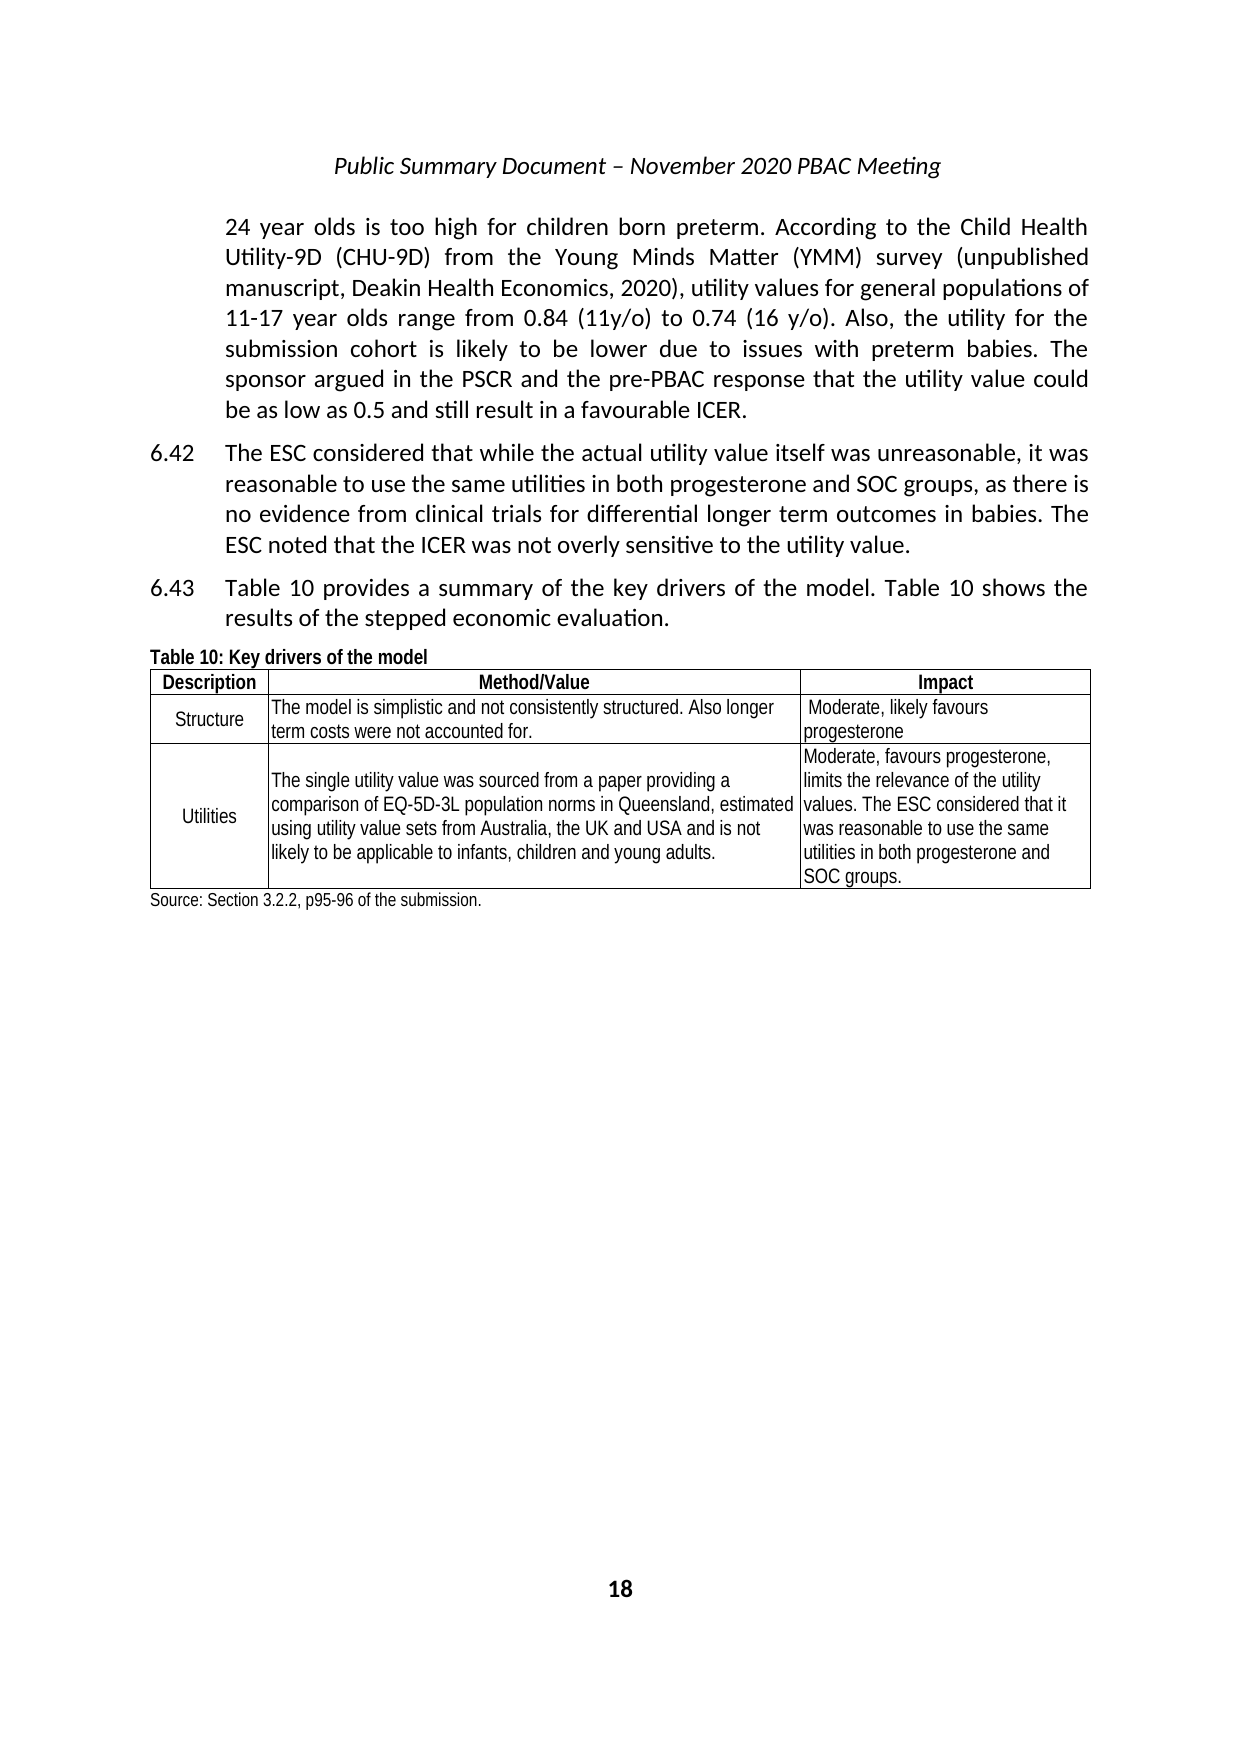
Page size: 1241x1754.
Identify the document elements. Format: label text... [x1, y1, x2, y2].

table_cell Utilities [151, 744, 268, 888]
text Table 10 provides a summary of the key drivers of the model. Table 10 shows the results of the stepped economic evaluation. [150, 572, 1090, 633]
table_cell Moderate, favours progesterone, limits the relevance of the utility values. The ESC considered that it was reasonable to use the same utilities in both progesterone and SOC groups. [801, 744, 1090, 888]
table_header Method/Value [269, 670, 800, 694]
text The ESC considered that while the actual utility value itself was unreasonable, it was reasonable to use the same utilities in both progesterone and SOC groups, as there is no evidence from clinical trials for differential longer term outcomes in babies. The ESC noted that the ICER was not overly sensitive to the utility value. [150, 437, 1090, 559]
text Source: Section 3.2.2, p95-96 of the submission. [150, 889, 1090, 911]
table_cell The model is simplistic and not consistently structured. Also longer term costs were not accounted for. [269, 695, 800, 743]
table_header Description [151, 670, 268, 694]
table_cell Moderate, likely favours progesterone [801, 695, 1090, 743]
table_cell Structure [151, 695, 268, 743]
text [150, 211, 1090, 425]
subtitle Table 10: Key drivers of the model [150, 645, 1090, 669]
table_cell The single utility value was sourced from a paper providing a comparison of EQ-5D-3L population norms in Queensland, estimated using utility value sets from Australia, the UK and USA and is not likely to be applicable to infants, children and young adults. [269, 744, 800, 888]
table_header Impact [801, 670, 1090, 694]
